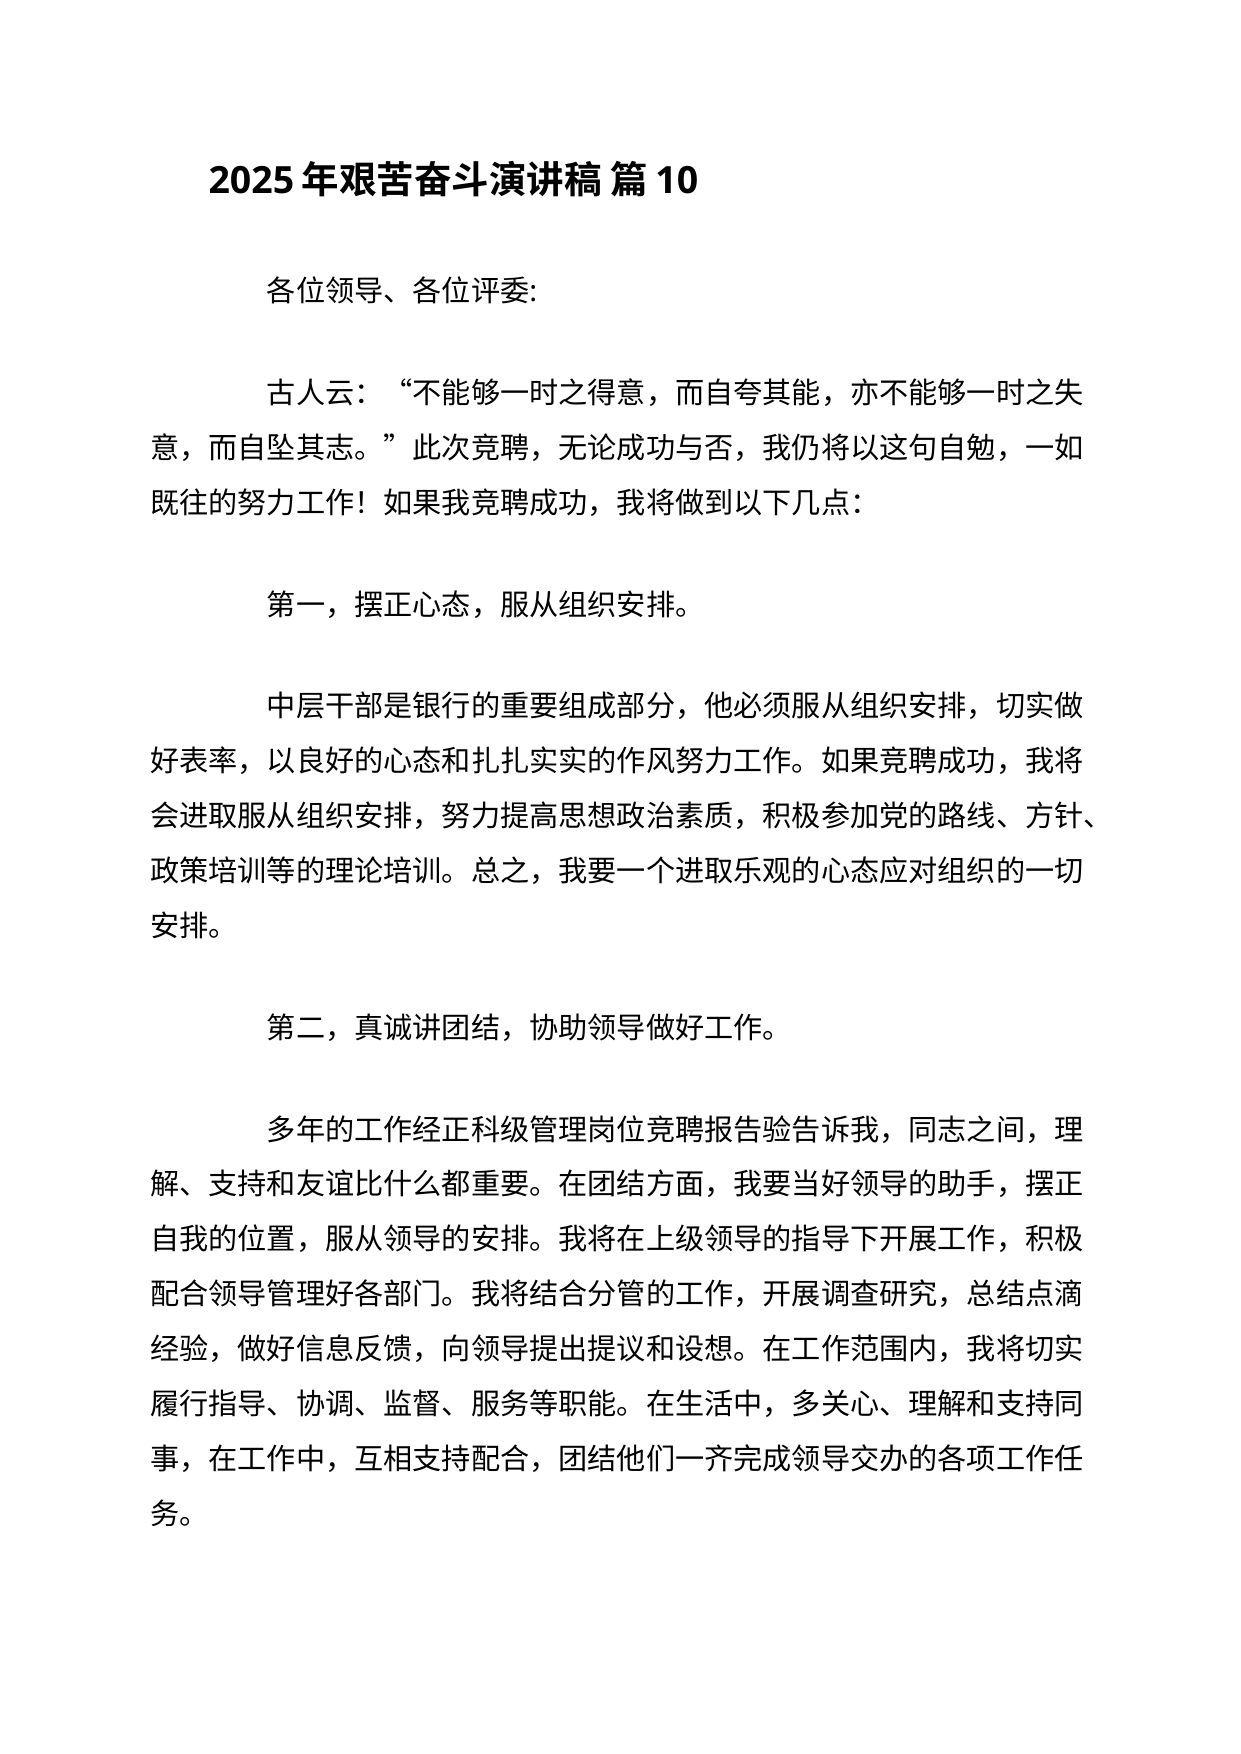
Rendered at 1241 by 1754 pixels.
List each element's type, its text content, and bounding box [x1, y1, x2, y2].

text 第二，真诚讲团结，协助领导做好工作。 [150, 1004, 1090, 1047]
text 各位领导、各位评委: [150, 268, 1090, 310]
text 2025年艰苦奋斗演讲稿 篇10 [150, 150, 1090, 204]
text 中层干部是银行的重要组成部分，他必须服从组织安排，切实做好表率，以良好的心态和扎扎实实的作风努力工作。如果竞聘成功，我将会进取服从组织安排，努力提高思想政治素质，积极参加党的路线、方针、政策培训等的理论培训。总之，我要一个进取乐观的心态应对组织的一切安排。 [150, 683, 1090, 945]
text 古人云：“不能够一时之得意，而自夸其能，亦不能够一时之失意，而自坠其志。”此次竞聘，无论成功与否，我仍将以这句自勉，一如既往的努力工作！如果我竞聘成功，我将做到以下几点： [150, 369, 1090, 522]
text 第一，摆正心态，服从组织安排。 [150, 581, 1090, 623]
text 多年的工作经正科级管理岗位竞聘报告验告诉我，同志之间，理解、支持和友谊比什么都重要。在团结方面，我要当好领导的助手，摆正自我的位置，服从领导的安排。我将在上级领导的指导下开展工作，积极配合领导管理好各部门。我将结合分管的工作，开展调查研究，总结点滴经验，做好信息反馈，向领导提出提议和设想。在工作范围内，我将切实履行指导、协调、监督、服务等职能。在生活中，多关心、理解和支持同事，在工作中，互相支持配合，团结他们一齐完成领导交办的各项工作任务。 [150, 1106, 1090, 1533]
